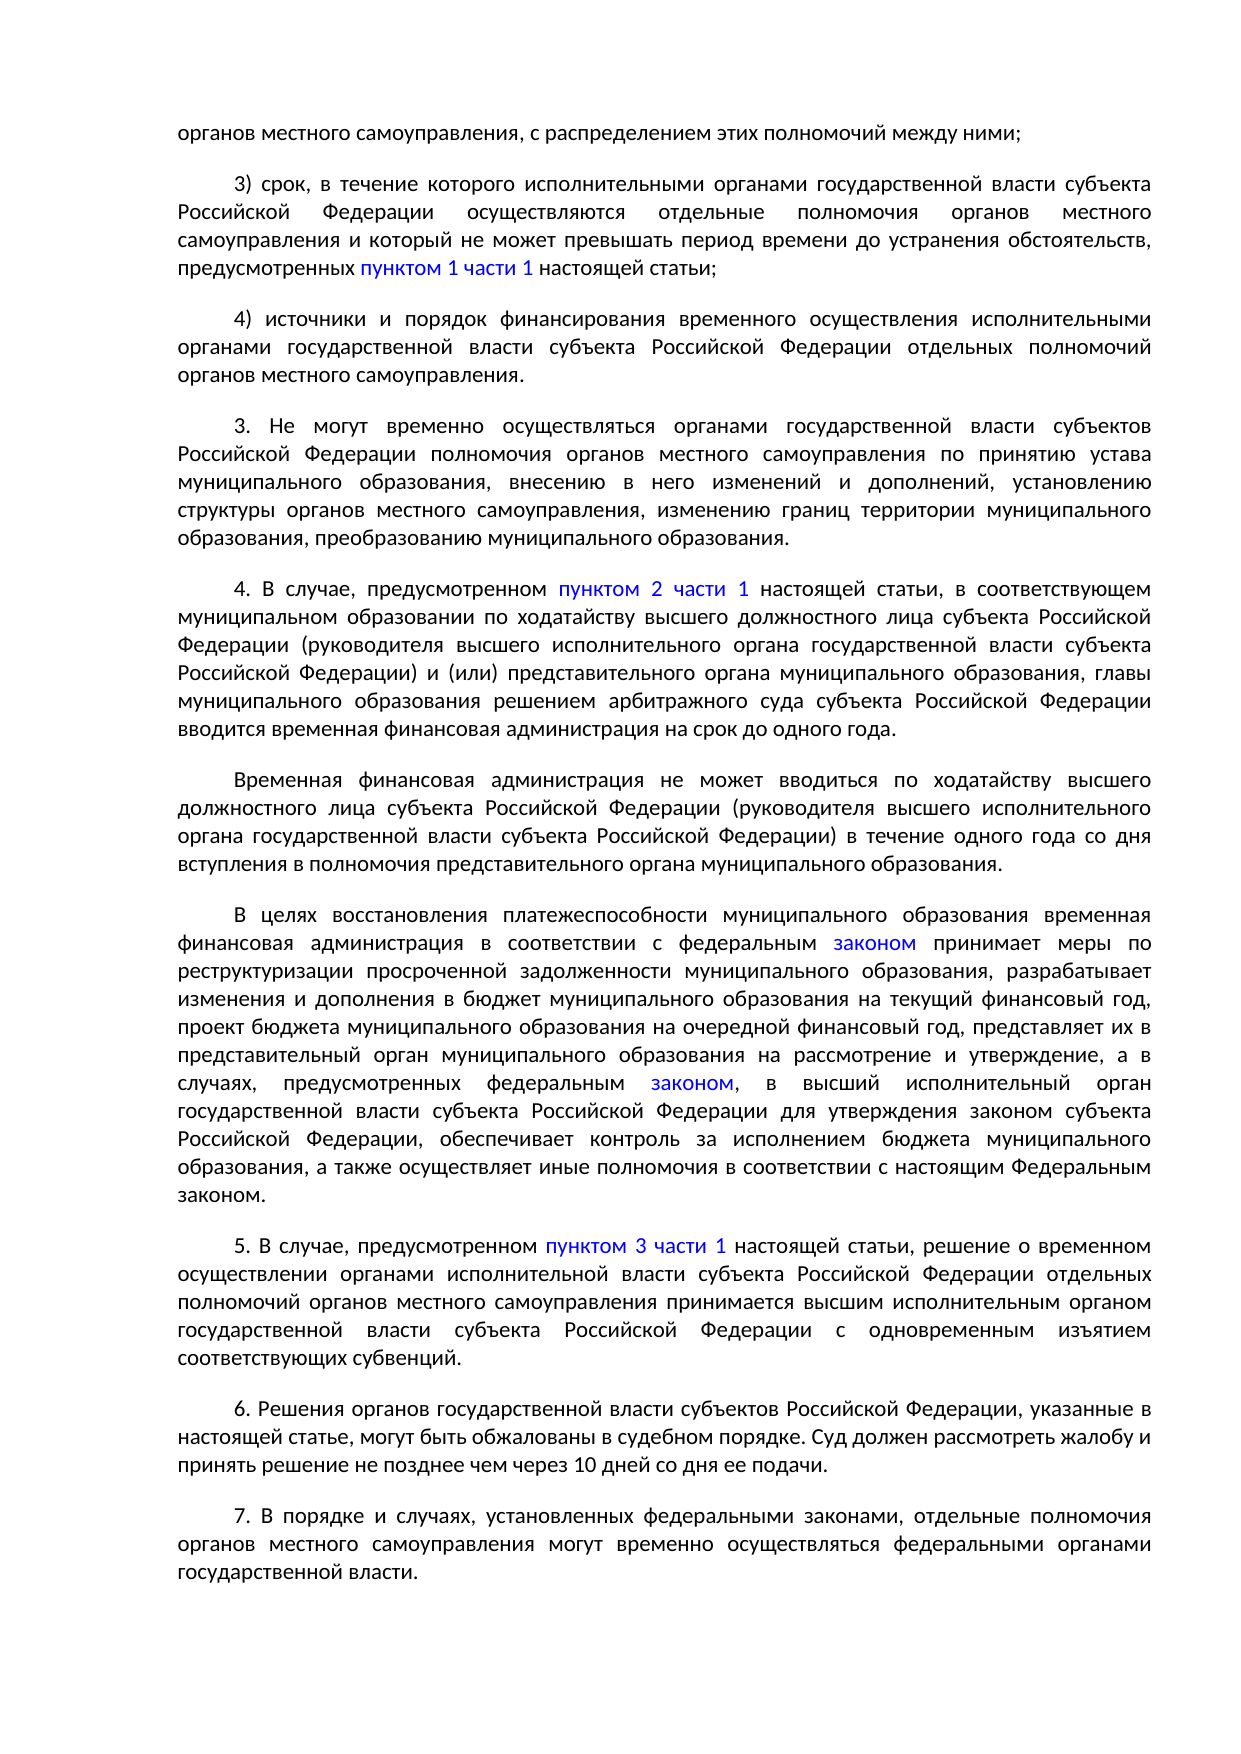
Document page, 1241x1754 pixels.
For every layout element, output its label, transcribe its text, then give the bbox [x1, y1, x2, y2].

text Временная финансовая администрация не может вводиться по ходатайству высшего должностного лица субъекта Российской Федерации (руководителя высшего исполнительного органа государственной власти субъекта Российской Федерации) в течение одного года со дня вступления в полномочия представительного органа муниципального образования. [177, 765, 1152, 877]
text 6. Решения органов государственной власти субъектов Российской Федерации, указанные в настоящей статье, могут быть обжалованы в судебном порядке. Суд должен рассмотреть жалобу и принять решение не позднее чем через 10 дней со дня ее подачи. [177, 1394, 1152, 1478]
text 5. В случае, предусмотренном пунктом 3 части 1 настоящей статьи, решение о временном осуществлении органами исполнительной власти субъекта Российской Федерации отдельных полномочий органов местного самоуправления принимается высшим исполнительным органом государственной власти субъекта Российской Федерации с одновременным изъятием соответствующих субвенций. [177, 1231, 1152, 1371]
text 3) срок, в течение которого исполнительными органами государственной власти субъекта Российской Федерации осуществляются отдельные полномочия органов местного самоуправления и который не может превышать период времени до устранения обстоятельств, предусмотренных пунктом 1 части 1 настоящей статьи; [177, 169, 1152, 281]
text 7. В порядке и случаях, установленных федеральными законами, отдельные полномочия органов местного самоуправления могут временно осуществляться федеральными органами государственной власти. [177, 1501, 1152, 1585]
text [177, 118, 1152, 146]
text В целях восстановления платежеспособности муниципального образования временная финансовая администрация в соответствии с федеральным законом принимает меры по реструктуризации просроченной задолженности муниципального образования, разрабатывает изменения и дополнения в бюджет муниципального образования на текущий финансовый год, проект бюджета муниципального образования на очередной финансовый год, представляет их в представительный орган муниципального образования на рассмотрение и утверждение, а в случаях, предусмотренных федеральным законом, в высший исполнительный орган государственной власти субъекта Российской Федерации для утверждения законом субъекта Российской Федерации, обеспечивает контроль за исполнением бюджета муниципального образования, а также осуществляет иные полномочия в соответствии с настоящим Федеральным законом. [177, 900, 1152, 1208]
text 3. Не могут временно осуществляться органами государственной власти субъектов Российской Федерации полномочия органов местного самоуправления по принятию устава муниципального образования, внесению в него изменений и дополнений, установлению структуры органов местного самоуправления, изменению границ территории муниципального образования, преобразованию муниципального образования. [177, 411, 1152, 551]
text 4) источники и порядок финансирования временного осуществления исполнительными органами государственной власти субъекта Российской Федерации отдельных полномочий органов местного самоуправления. [177, 304, 1152, 388]
text 4. В случае, предусмотренном пунктом 2 части 1 настоящей статьи, в соответствующем муниципальном образовании по ходатайству высшего должностного лица субъекта Российской Федерации (руководителя высшего исполнительного органа государственной власти субъекта Российской Федерации) и (или) представительного органа муниципального образования, главы муниципального образования решением арбитражного суда субъекта Российской Федерации вводится временная финансовая администрация на срок до одного года. [177, 574, 1152, 742]
